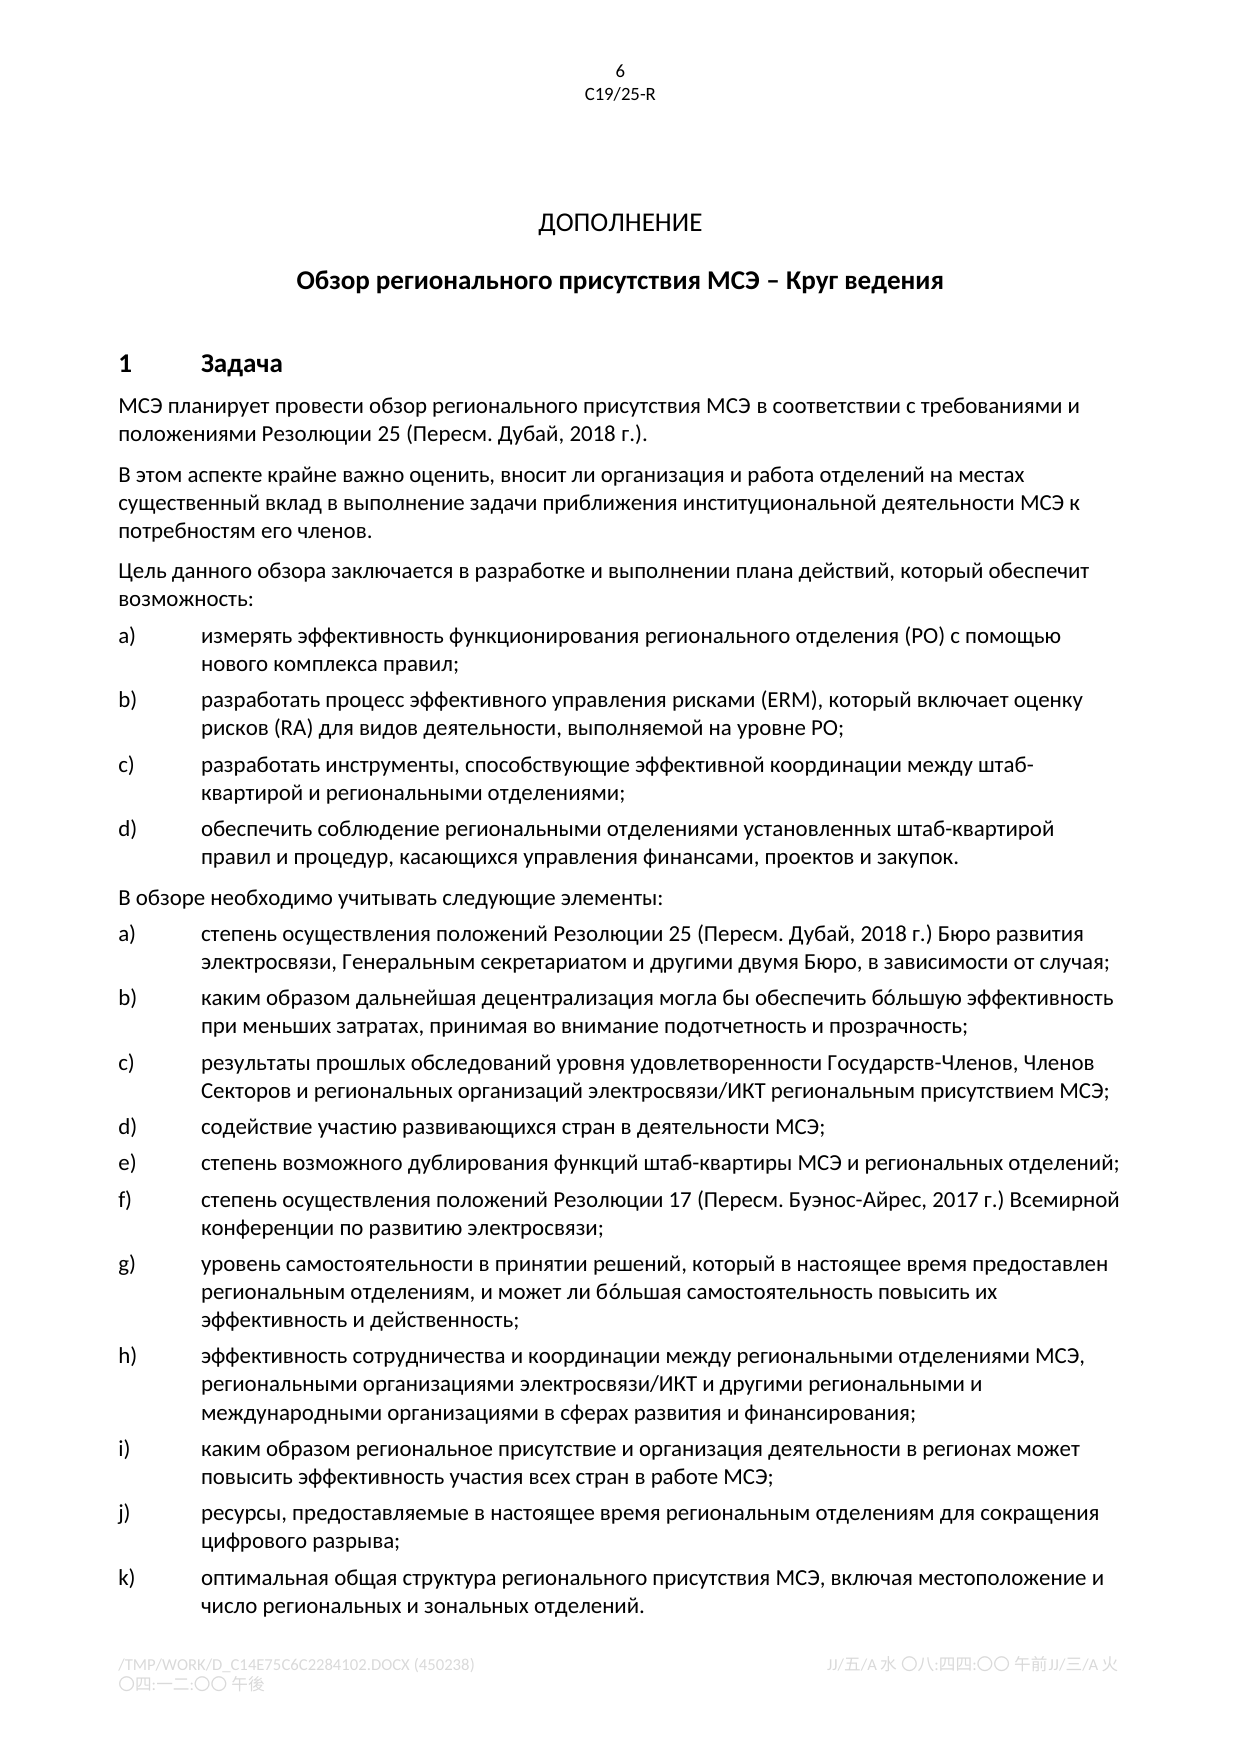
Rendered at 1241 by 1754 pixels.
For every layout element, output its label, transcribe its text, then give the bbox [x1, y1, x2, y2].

text ДОПОЛНЕНИЕ [118, 205, 1122, 238]
text d) содействие участию развивающихся стран в деятельности МСЭ; [118, 1112, 1122, 1140]
text d) обеспечить соблюдение региональными отделениями установленных штаб-квартирой правил и процедур, касающихся управления финансами, проектов и закупок. [118, 814, 1122, 870]
text j) ресурсы, предоставляемые в настоящее время региональным отделениям для сокращения цифрового разрыва; [118, 1498, 1122, 1554]
text b) разработать процесс эффективного управления рисками (ERM), который включает оценку рисков (RA) для видов деятельности, выполняемой на уровне РO; [118, 685, 1122, 741]
text f) степень осуществления положений Резолюции 17 (Пересм. Буэнос-Айрес, 2017 г.) Всемирной конференции по развитию электросвязи; [118, 1185, 1122, 1241]
text МСЭ планирует провести обзор регионального присутствия МСЭ в соответствии с требованиями и положениями Резолюции 25 (Пересм. Дубай, 2018 г.). [118, 391, 1122, 447]
text g) уровень самостоятельности в принятии решений, который в настоящее время предоставлен региональным отделениям, и может ли бóльшая самостоятельность повысить их эффективность и действенность; [118, 1249, 1122, 1333]
text i) каким образом региональное присутствие и организация деятельности в регионах может повысить эффективность участия всех стран в работе МСЭ; [118, 1434, 1122, 1490]
text b) каким образом дальнейшая децентрализация могла бы обеспечить бóльшую эффективность при меньших затратах, принимая во внимание подотчетность и прозрачность; [118, 983, 1122, 1039]
text c) разработать инструменты, способствующие эффективной координации между штаб-квартирой и региональными отделениями; [118, 750, 1122, 806]
text a) измерять эффективность функционирования регионального отделения (РO) с помощью нового комплекса правил; [118, 621, 1122, 677]
text k) оптимальная общая структура регионального присутствия МСЭ, включая местоположение и число региональных и зональных отделений. [118, 1563, 1122, 1619]
text c) результаты прошлых обследований уровня удовлетворенности Государств-Членов, Членов Секторов и региональных организаций электросвязи/ИКТ региональным присутствием МСЭ; [118, 1048, 1122, 1104]
text Цель данного обзора заключается в разработке и выполнении плана действий, который обеспечит возможность: [118, 557, 1122, 613]
text a) степень осуществления положений Резолюции 25 (Пересм. Дубай, 2018 г.) Бюро развития электросвязи, Генеральным секретариатом и другими двумя Бюро, в зависимости от случая; [118, 919, 1122, 975]
title Обзор регионального присутствия МСЭ – Круг ведения [118, 263, 1122, 296]
text e) степень возможного дублирования функций штаб-квартиры МСЭ и региональных отделений; [118, 1148, 1122, 1176]
text В обзоре необходимо учитывать следующие элементы: [118, 883, 1122, 911]
text h) эффективность сотрудничества и координации между региональными отделениями МСЭ, региональными организациями электросвязи/ИКТ и другими региональными и международными организациями в сферах развития и финансирования; [118, 1342, 1122, 1426]
subtitle 1 Задача [118, 346, 1122, 379]
text В этом аспекте крайне важно оценить, вносит ли организация и работа отделений на местах существенный вклад в выполнение задачи приближения институциональной деятельности МСЭ к потребностям его членов. [118, 460, 1122, 544]
